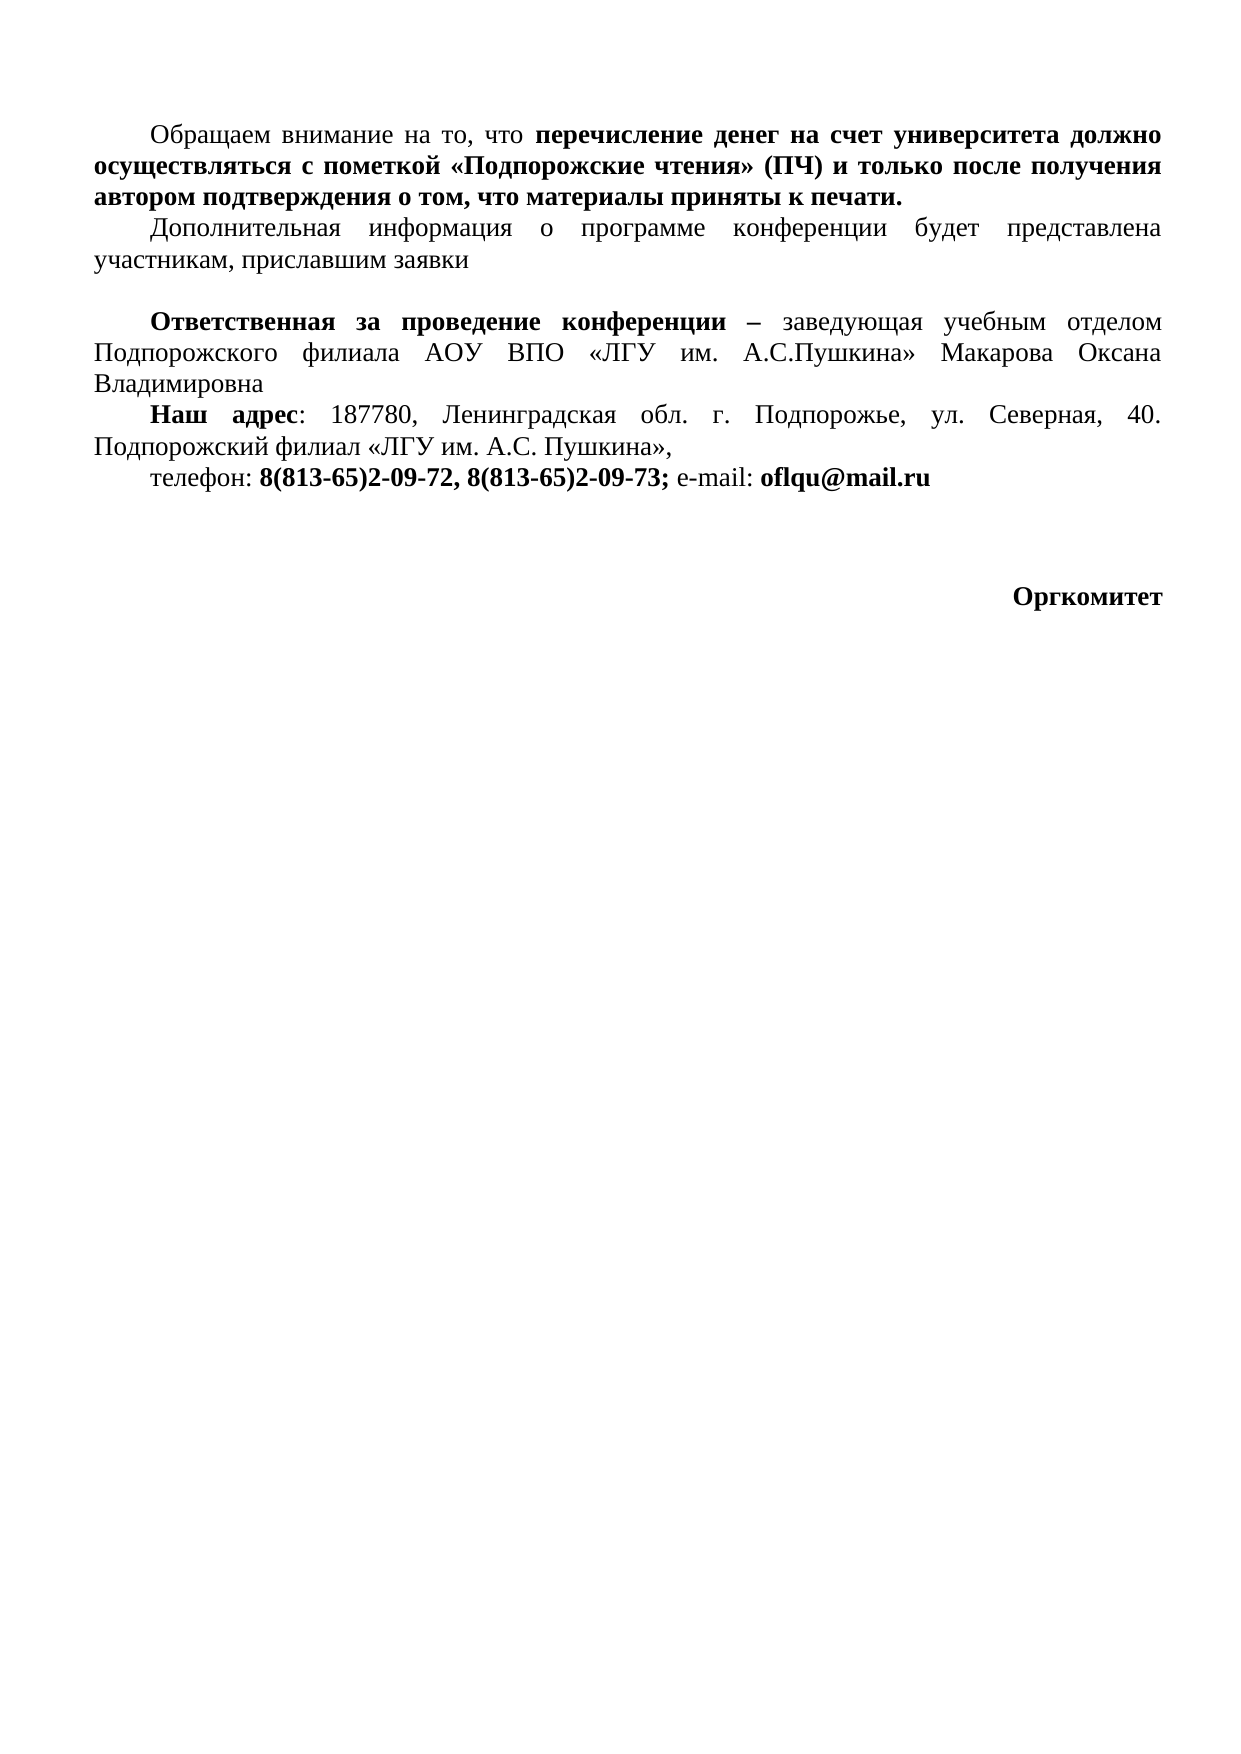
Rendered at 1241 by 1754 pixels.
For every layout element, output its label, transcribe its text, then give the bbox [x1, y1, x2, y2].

text Оргкомитет [94, 579, 1162, 611]
text Наш адрес: 187780, Ленинградская обл. г. Подпорожье, ул. Северная, 40. Подпорожский филиал «ЛГУ им. А.С. Пушкина», [94, 398, 1162, 461]
text Обращаем внимание на то, что перечисление денег на счет университета должно осуществляться с пометкой «Подпорожские чтения» (ПЧ) и только после получения автором подтверждения о том, что материалы приняты к печати. [94, 118, 1162, 212]
text Ответственная за проведение конференции – заведующая учебным отделом Подпорожского филиала АОУ ВПО «ЛГУ им. А.С.Пушкина» Макарова Оксана Владимировна [94, 305, 1162, 398]
text Дополнительная информация о программе конференции будет представлена участникам, приславшим заявки [94, 212, 1162, 274]
text телефон: 8(813-65)2-09-72, 8(813-65)2-09-73; е-mail: оflqu@mail.ru [94, 461, 1162, 492]
